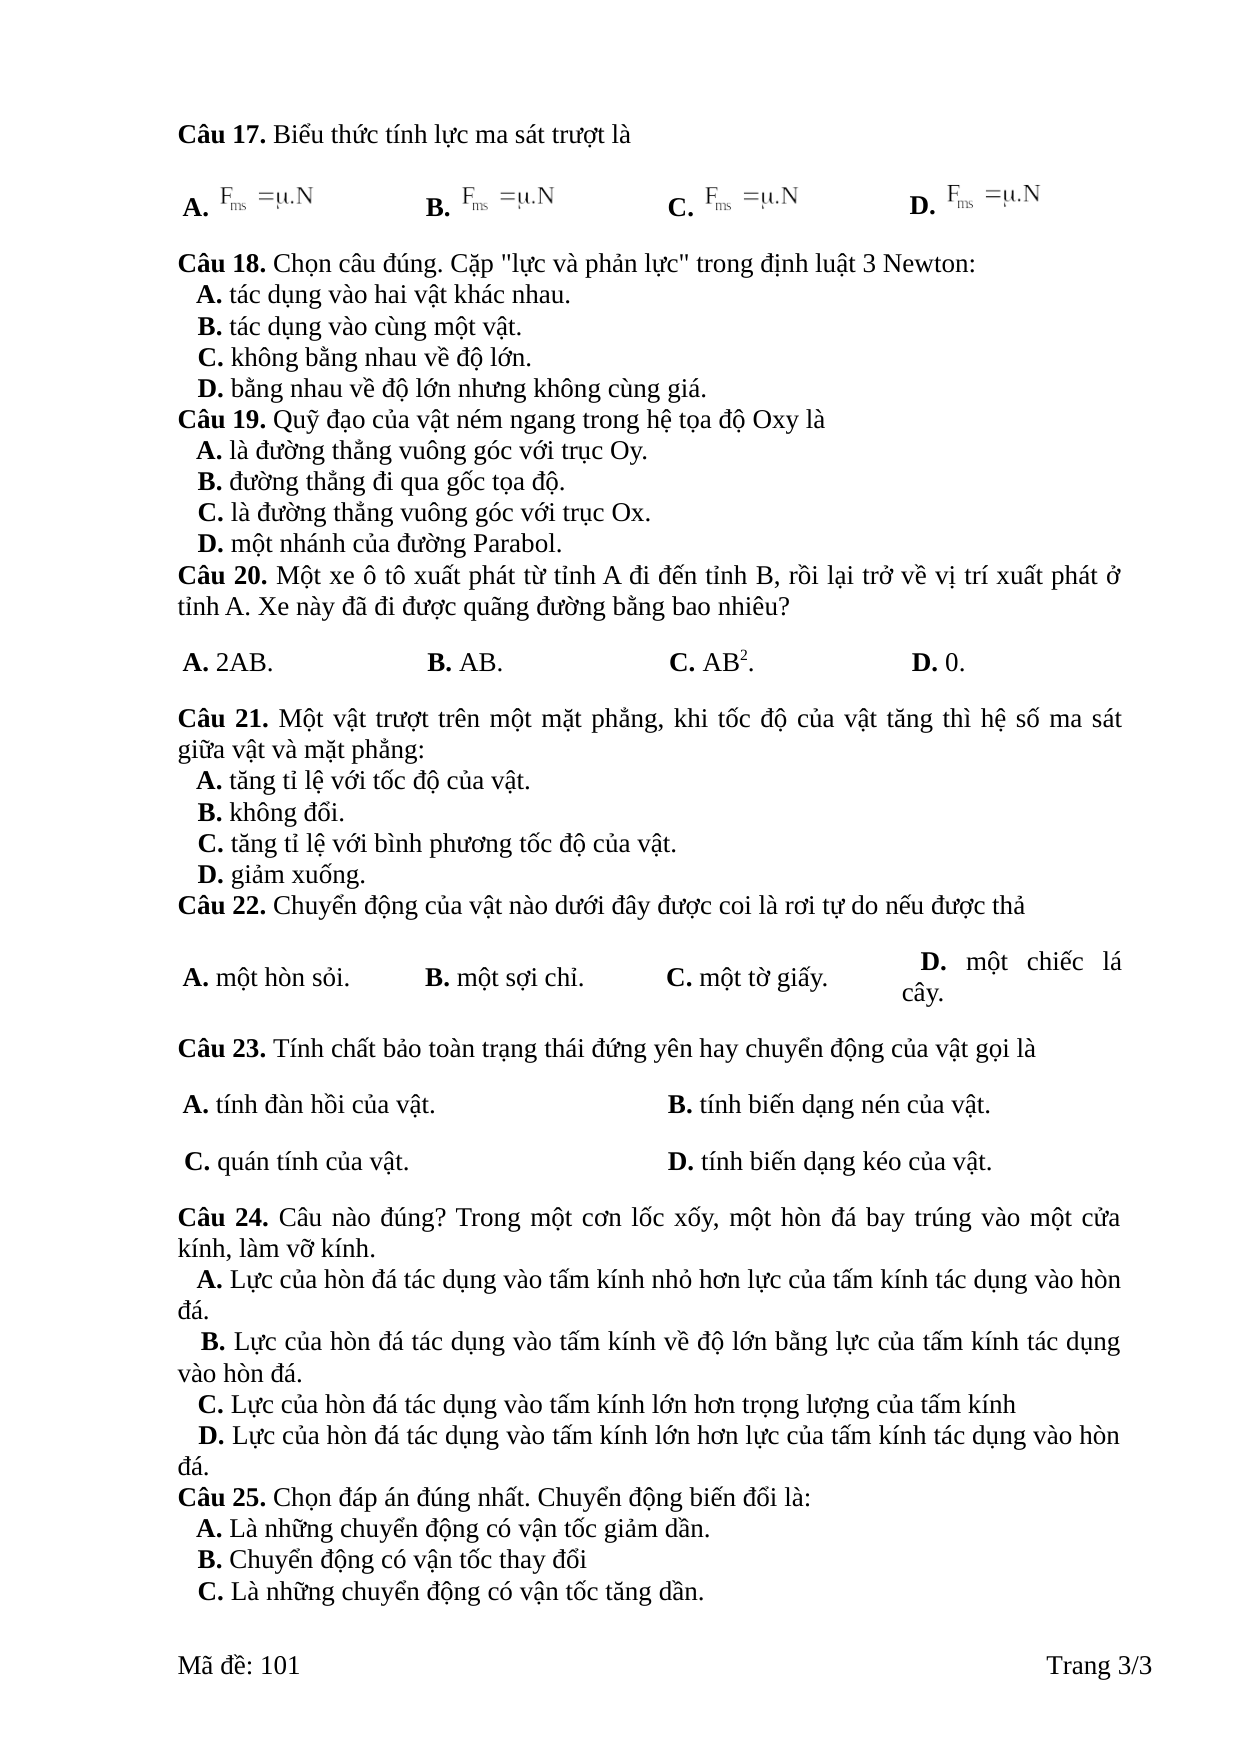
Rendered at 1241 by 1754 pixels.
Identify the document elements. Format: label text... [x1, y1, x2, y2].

text Câu 22. Chuyển động của vật nào dưới đây được coi là rơi tự do nếu được thả [177, 889, 1122, 920]
text Câu 18. Chọn câu đúng. Cặp "lực và phản lực" trong định luật 3 Newton: [177, 247, 1122, 278]
text A. là đường thẳng vuông góc với trục Oy. [177, 434, 1122, 465]
text B. đường thẳng đi qua gốc tọa độ. [177, 465, 1122, 496]
text D. Lực của hòn đá tác dụng vào tấm kính lớn hơn lực của tấm kính tác dụng vào hòn đá. [177, 1419, 1122, 1481]
text Câu 21. Một vật trượt trên một mặt phẳng, khi tốc độ của vật tăng thì hệ số ma sát giữa vật và mặt phẳng: [177, 702, 1122, 764]
table_header C. [650, 162, 891, 235]
text Câu 24. Câu nào đúng? Trong một cơn lốc xốy, một hòn đá bay trúng vào một cửa kính, làm vỡ kính. [177, 1201, 1122, 1263]
text C. tăng tỉ lệ với bình phương tốc độ của vật. [177, 827, 1122, 858]
table_header B. một sợi chỉ. [407, 933, 648, 1020]
text A. tác dụng vào hai vật khác nhau. [177, 278, 1122, 309]
text Câu 17. Biểu thức tính lực ma sát trượt là [177, 118, 1122, 149]
text C. không bằng nhau về độ lớn. [177, 341, 1122, 372]
table_header D. 0. [894, 634, 1133, 690]
table_header A. một hòn sỏi. [166, 933, 407, 1020]
text Câu 19. Quỹ đạo của vật ném ngang trong hệ tọa độ Oxy là [177, 403, 1122, 434]
table_header B. AB. [409, 634, 651, 690]
text A. Là những chuyển động có vận tốc giảm dần. [177, 1512, 1122, 1543]
text B. Lực của hòn đá tác dụng vào tấm kính về độ lớn bằng lực của tấm kính tác dụng vào hòn đá. [177, 1326, 1122, 1388]
table_cell C. quán tính của vật. [166, 1132, 650, 1188]
text D. giảm xuống. [177, 858, 1122, 889]
table_header B. tính biến dạng nén của vật. [650, 1076, 1133, 1132]
table_cell D. tính biến dạng kéo của vật. [650, 1132, 1133, 1188]
text C. Lực của hòn đá tác dụng vào tấm kính lớn hơn trọng lượng của tấm kính [177, 1388, 1122, 1419]
text D. một nhánh của đường Parabol. [177, 528, 1122, 559]
table_header C. AB2. [651, 634, 894, 690]
table_header A. 2AB. [166, 634, 409, 690]
text D. bằng nhau về độ lớn nhưng không cùng giá. [177, 372, 1122, 403]
table_header A. [166, 162, 408, 235]
text Câu 20. Một xe ô tô xuất phát từ tỉnh A đi đến tỉnh B, rồi lại trở về vị trí xuất phát ở tỉnh A. Xe này đã đi được quãng đường bằng bao nhiêu? [177, 559, 1122, 621]
text Câu 23. Tính chất bảo toàn trạng thái đứng yên hay chuyển động của vật gọi là [177, 1032, 1122, 1064]
table_header D. một chiếc lá cây. [890, 933, 1133, 1020]
table_header B. [408, 162, 649, 235]
text B. không đổi. [177, 796, 1122, 827]
text A. Lực của hòn đá tác dụng vào tấm kính nhỏ hơn lực của tấm kính tác dụng vào hòn đá. [177, 1263, 1122, 1326]
text B. tác dụng vào cùng một vật. [177, 309, 1122, 341]
text C. là đường thẳng vuông góc với trục Ox. [177, 496, 1122, 528]
text C. Là những chuyển động có vận tốc tăng dần. [177, 1575, 1122, 1606]
text B. Chuyển động có vận tốc thay đổi [177, 1543, 1122, 1575]
text A. tăng tỉ lệ với tốc độ của vật. [177, 764, 1122, 796]
table_header A. tính đàn hồi của vật. [166, 1076, 650, 1132]
table_header C. một tờ giấy. [648, 933, 890, 1020]
table_header D. [891, 162, 1133, 235]
text Câu 25. Chọn đáp án đúng nhất. Chuyển động biến đổi là: [177, 1481, 1122, 1512]
